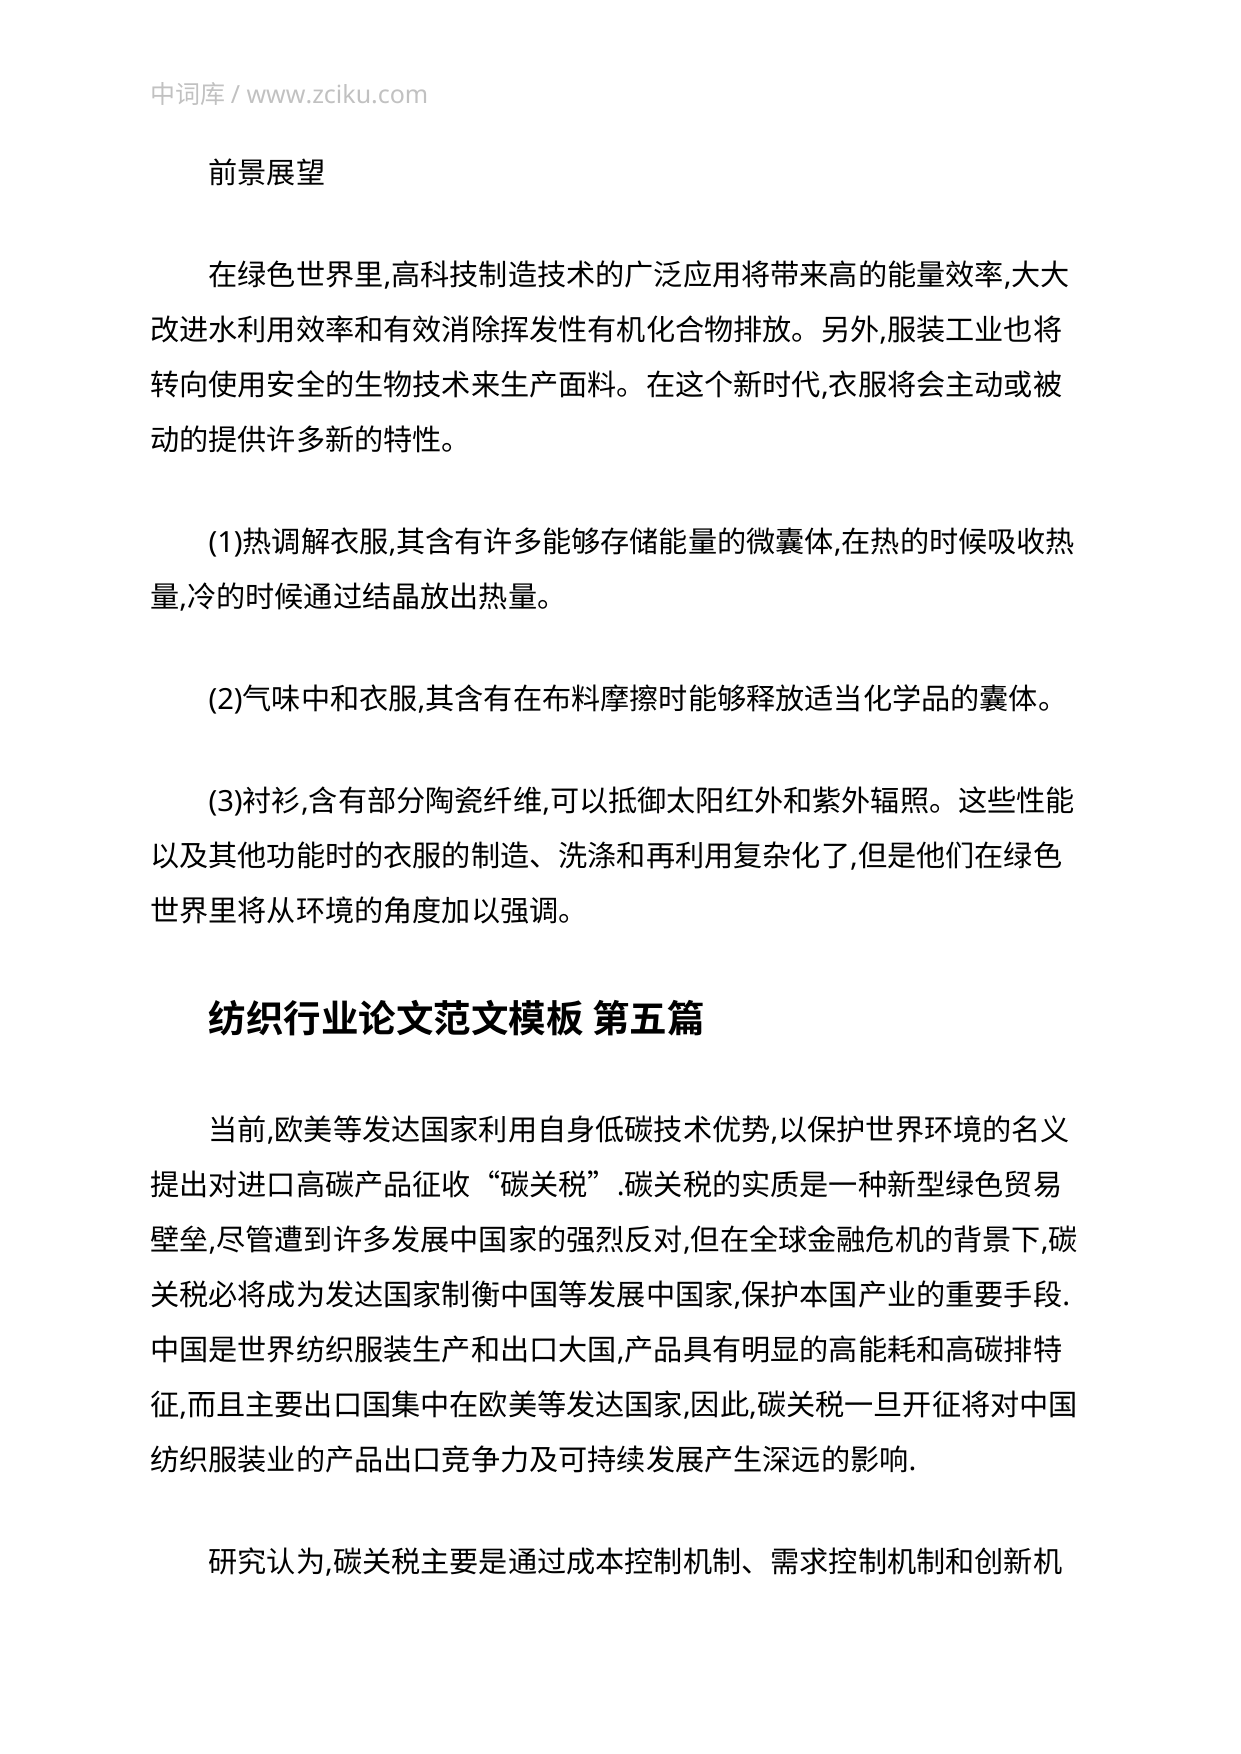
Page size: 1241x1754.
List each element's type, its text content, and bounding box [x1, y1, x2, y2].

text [150, 1539, 1090, 1581]
text (1)热调解衣服,其含有许多能够存储能量的微囊体,在热的时候吸收热量,冷的时候通过结晶放出热量。 [150, 518, 1090, 616]
text 当前,欧美等发达国家利用自身低碳技术优势,以保护世界环境的名义提出对进口高碳产品征收“碳关税”.碳关税的实质是一种新型绿色贸易壁垒,尽管遭到许多发展中国家的强烈反对,但在全球金融危机的背景下,碳关税必将成为发达国家制衡中国等发展中国家,保护本国产业的重要手段.中国是世界纺织服装生产和出口大国,产品具有明显的高能耗和高碳排特征,而且主要出口国集中在欧美等发达国家,因此,碳关税一旦开征将对中国纺织服装业的产品出口竞争力及可持续发展产生深远的影响. [150, 1107, 1090, 1479]
text 纺织行业论文范文模板 第五篇 [150, 989, 1090, 1043]
text 在绿色世界里,高科技制造技术的广泛应用将带来高的能量效率,大大改进水利用效率和有效消除挥发性有机化合物排放。另外,服装工业也将转向使用安全的生物技术来生产面料。在这个新时代,衣服将会主动或被动的提供许多新的特性。 [150, 252, 1090, 459]
text (3)衬衫,含有部分陶瓷纤维,可以抵御太阳红外和紫外辐照。这些性能以及其他功能时的衣服的制造、洗涤和再利用复杂化了,但是他们在绿色世界里将从环境的角度加以强调。 [150, 777, 1090, 930]
text 前景展望 [150, 150, 1090, 192]
text (2)气味中和衣服,其含有在布料摩擦时能够释放适当化学品的囊体。 [150, 676, 1090, 718]
